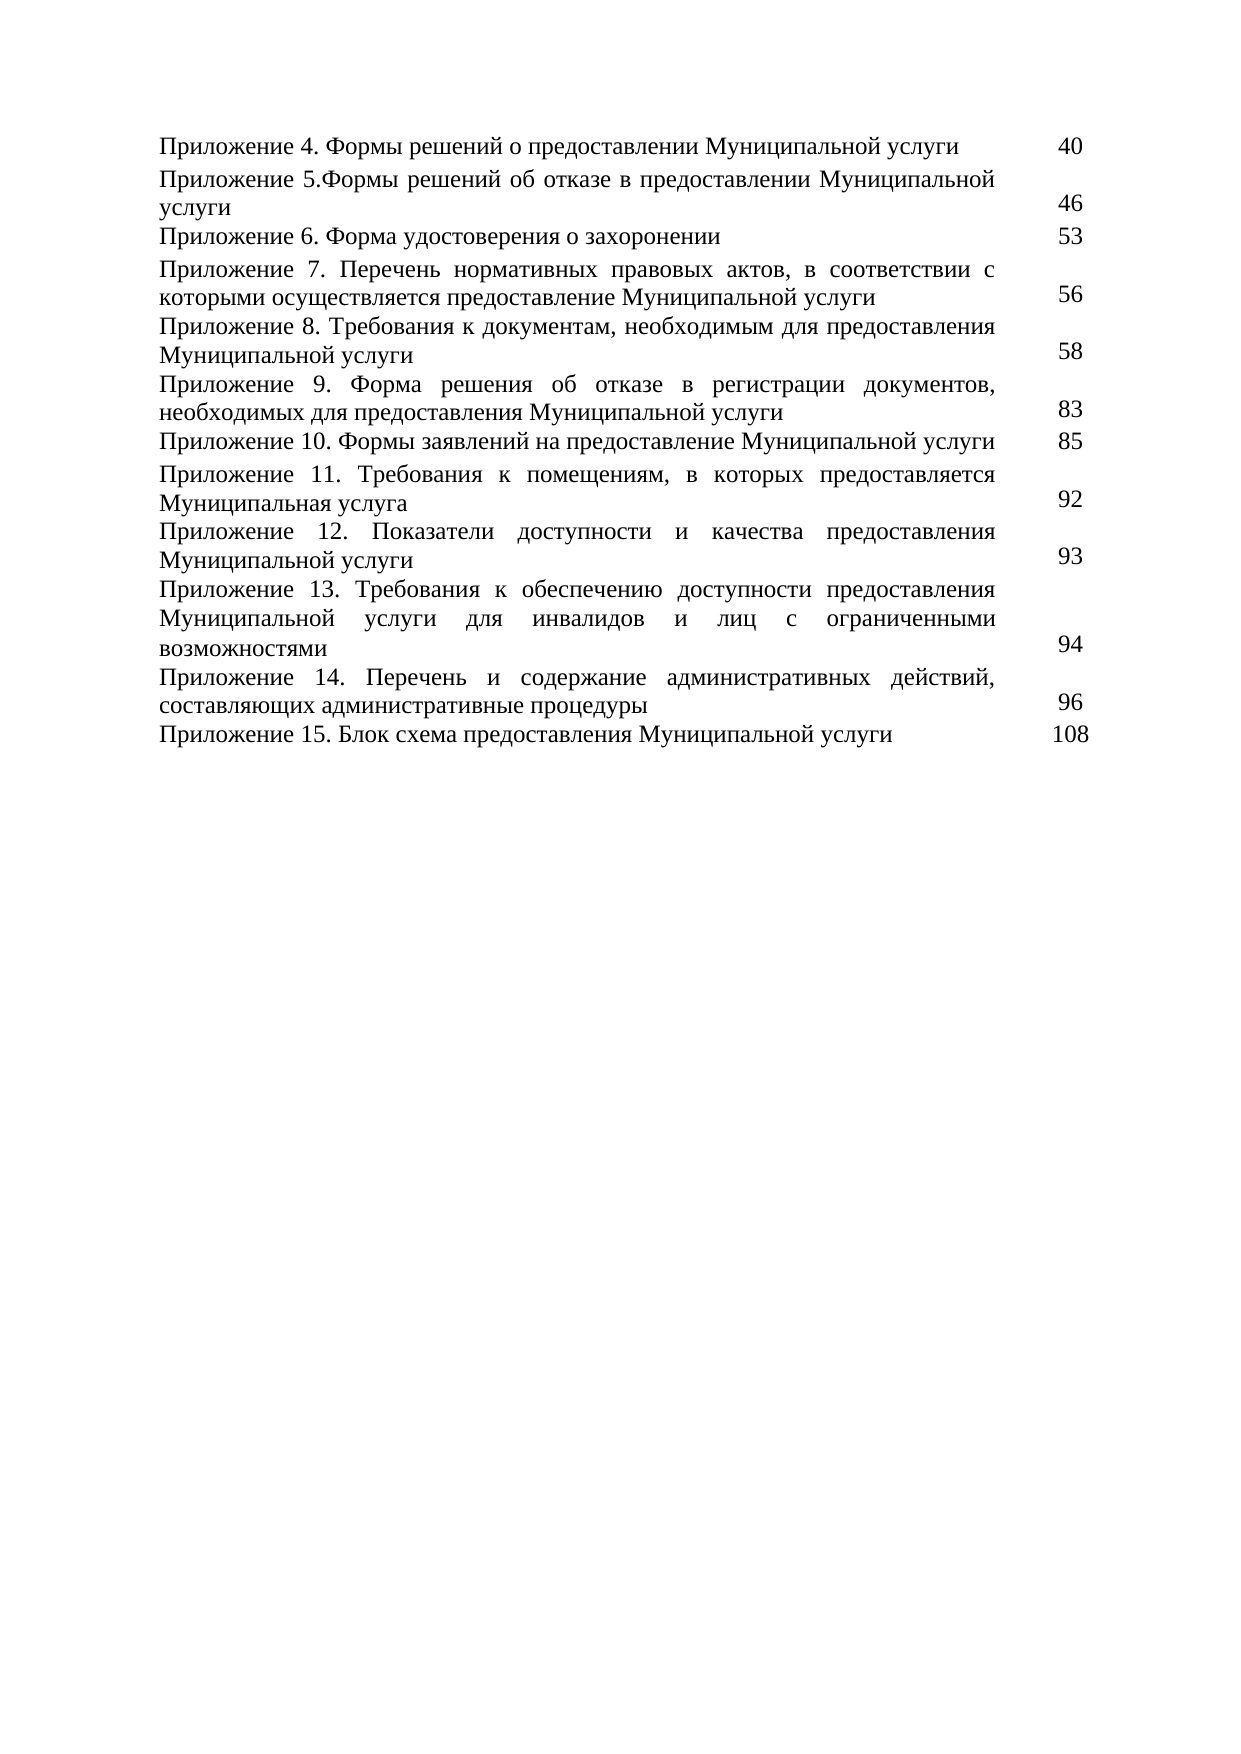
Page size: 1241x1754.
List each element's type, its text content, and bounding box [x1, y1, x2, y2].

table_cell 83 [1007, 369, 1133, 426]
table_cell Приложение 11. Требования к помещениям, в которых предоставляется Муниципальная услуга [118, 459, 1007, 516]
table_cell 108 [1007, 719, 1133, 752]
table_cell 53 [1007, 221, 1133, 254]
table_cell Приложение 5.Формы решений об отказе в предоставлении Муниципальной услуги [118, 164, 1007, 221]
table_cell 58 [1007, 311, 1133, 369]
table_cell 40 [1007, 131, 1133, 164]
table_cell Приложение 10. Формы заявлений на предоставление Муниципальной услуги [118, 426, 1007, 459]
table_cell 56 [1007, 254, 1133, 311]
table_cell Приложение 7. Перечень нормативных правовых актов, в соответствии с которыми осуществляется предоставление Муниципальной услуги [118, 254, 1007, 311]
table_cell Приложение 8. Требования к документам, необходимым для предоставления Муниципальной услуги [118, 311, 1007, 369]
table_cell Приложение 9. Форма решения об отказе в регистрации документов, необходимых для предоставления Муниципальной услуги [118, 369, 1007, 426]
table_cell 93 [1007, 516, 1133, 574]
table_cell 46 [1007, 164, 1133, 221]
table_cell Приложение 6. Форма удостоверения о захоронении [118, 221, 1007, 254]
table_cell 85 [1007, 426, 1133, 459]
table_cell Приложение 4. Формы решений о предоставлении Муниципальной услуги [118, 131, 1007, 164]
table_cell Приложение 12. Показатели доступности и качества предоставления Муниципальной услуги [118, 516, 1007, 574]
table_cell 96 [1007, 662, 1133, 719]
table_cell 94 [1007, 574, 1133, 662]
table_cell Приложение 15. Блок схема предоставления Муниципальной услуги [118, 719, 1007, 752]
table_cell 92 [1007, 459, 1133, 516]
table_cell Приложение 14. Перечень и содержание административных действий, составляющих административные процедуры [118, 662, 1007, 719]
table_cell Приложение 13. Требования к обеспечению доступности предоставления Муниципальной услуги для инвалидов и лиц с ограниченными возможностями [118, 574, 1007, 662]
